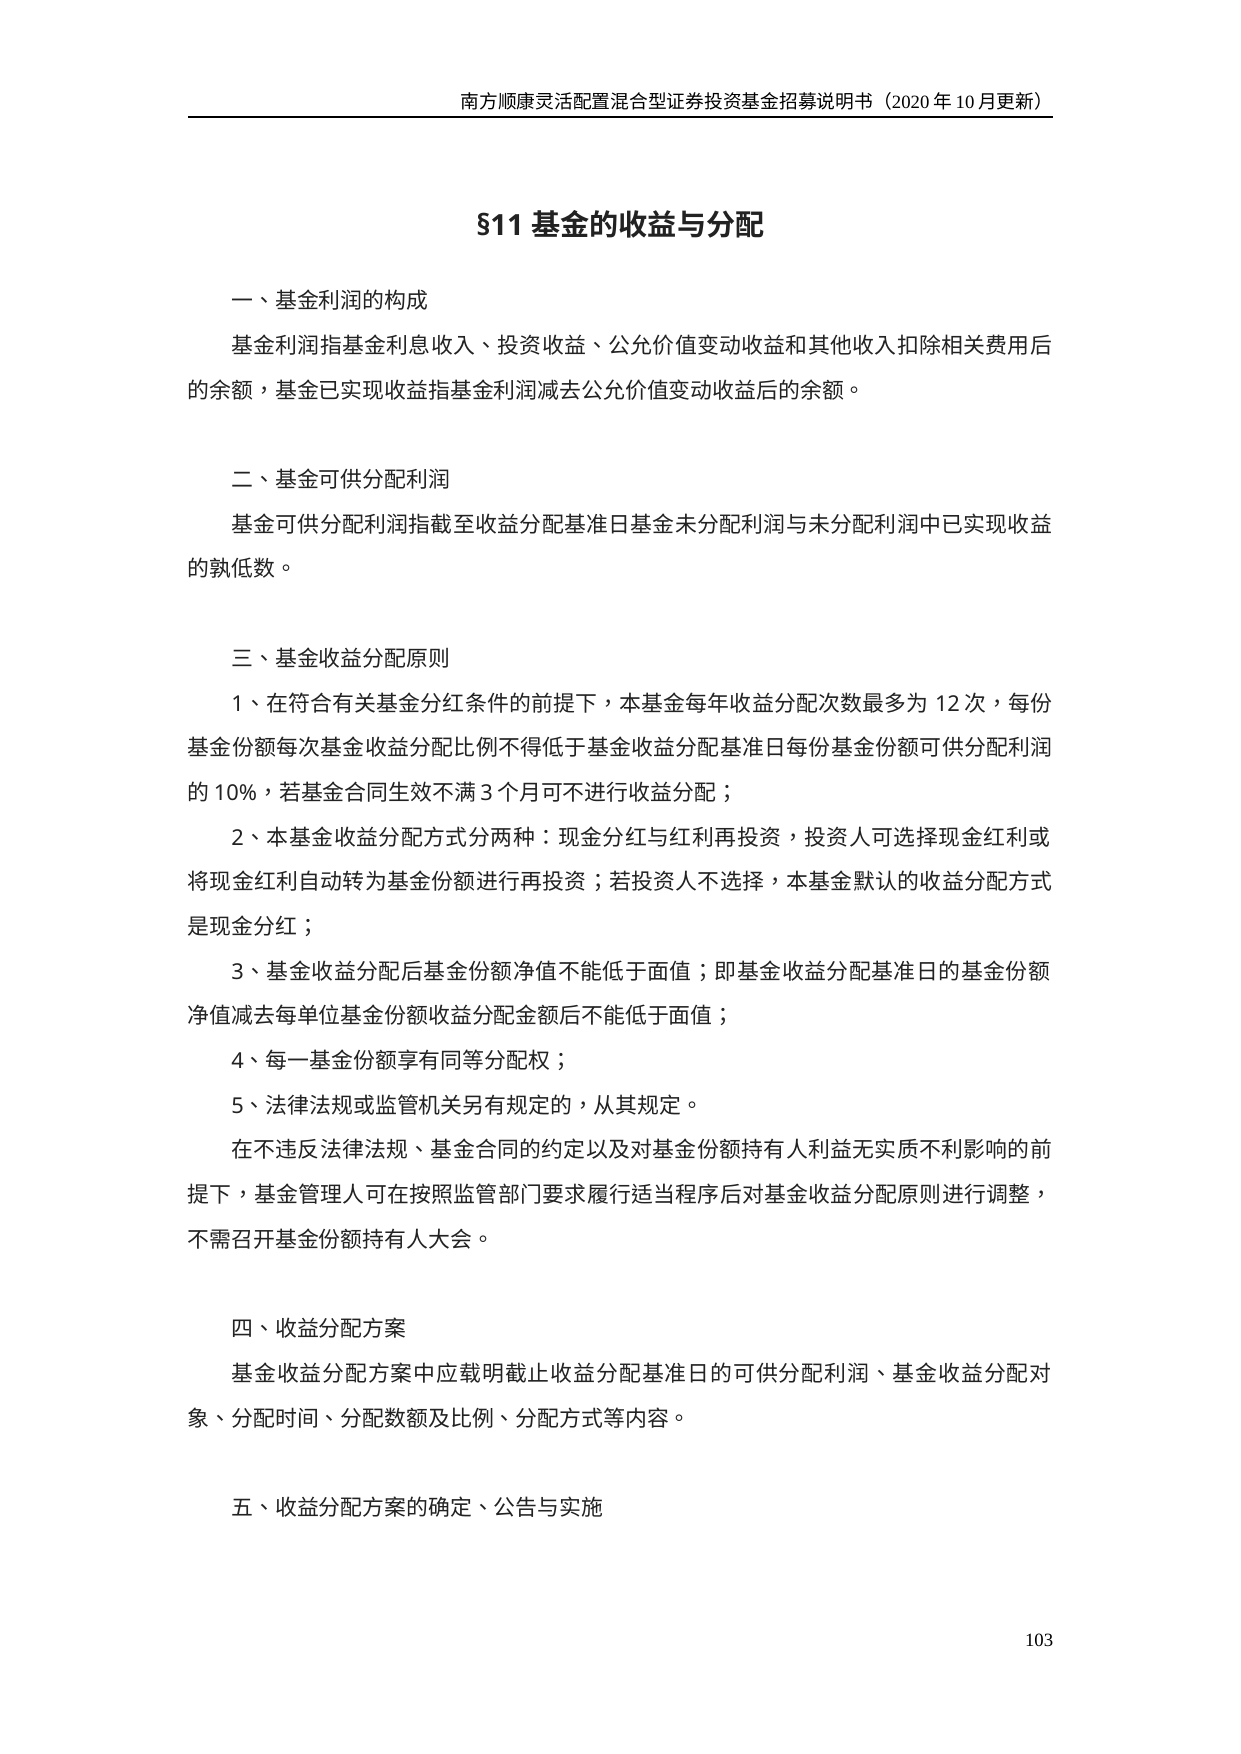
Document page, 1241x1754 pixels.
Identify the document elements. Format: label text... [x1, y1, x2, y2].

text 2、本基金收益分配方式分两种：现金分红与红利再投资，投资人可选择现金红利或将现金红利自动转为基金份额进行再投资；若投资人不选择，本基金默认的收益分配方式是现金分红； [187, 822, 1053, 941]
text 基金收益分配方案中应载明截止收益分配基准日的可供分配利润、基金收益分配对象、分配时间、分配数额及比例、分配方式等内容。 [187, 1358, 1053, 1432]
text 三、基金收益分配原则 [187, 643, 1053, 673]
text 1、在符合有关基金分红条件的前提下，本基金每年收益分配次数最多为12次，每份基金份额每次基金收益分配比例不得低于基金收益分配基准日每份基金份额可供分配利润的10%，若基金合同生效不满3个月可不进行收益分配； [187, 687, 1053, 807]
text 四、收益分配方案 [187, 1313, 1053, 1343]
text 基金可供分配利润指截至收益分配基准日基金未分配利润与未分配利润中已实现收益的孰低数。 [187, 509, 1053, 583]
text 5、法律法规或监管机关另有规定的，从其规定。 [187, 1090, 1053, 1119]
text 基金利润指基金利息收入、投资收益、公允价值变动收益和其他收入扣除相关费用后的余额，基金已实现收益指基金利润减去公允价值变动收益后的余额。 [187, 330, 1053, 404]
text 一、基金利润的构成 [187, 285, 1053, 315]
text 二、基金可供分配利润 [187, 464, 1053, 494]
text 五、收益分配方案的确定、公告与实施 [187, 1492, 1053, 1522]
text 3、基金收益分配后基金份额净值不能低于面值；即基金收益分配基准日的基金份额净值减去每单位基金份额收益分配金额后不能低于面值； [187, 956, 1053, 1030]
text 在不违反法律法规、基金合同的约定以及对基金份额持有人利益无实质不利影响的前提下，基金管理人可在按照监管部门要求履行适当程序后对基金收益分配原则进行调整，不需召开基金份额持有人大会。 [187, 1134, 1053, 1253]
text §11 基金的收益与分配 [187, 191, 1053, 256]
text 4、每一基金份额享有同等分配权； [187, 1045, 1053, 1075]
